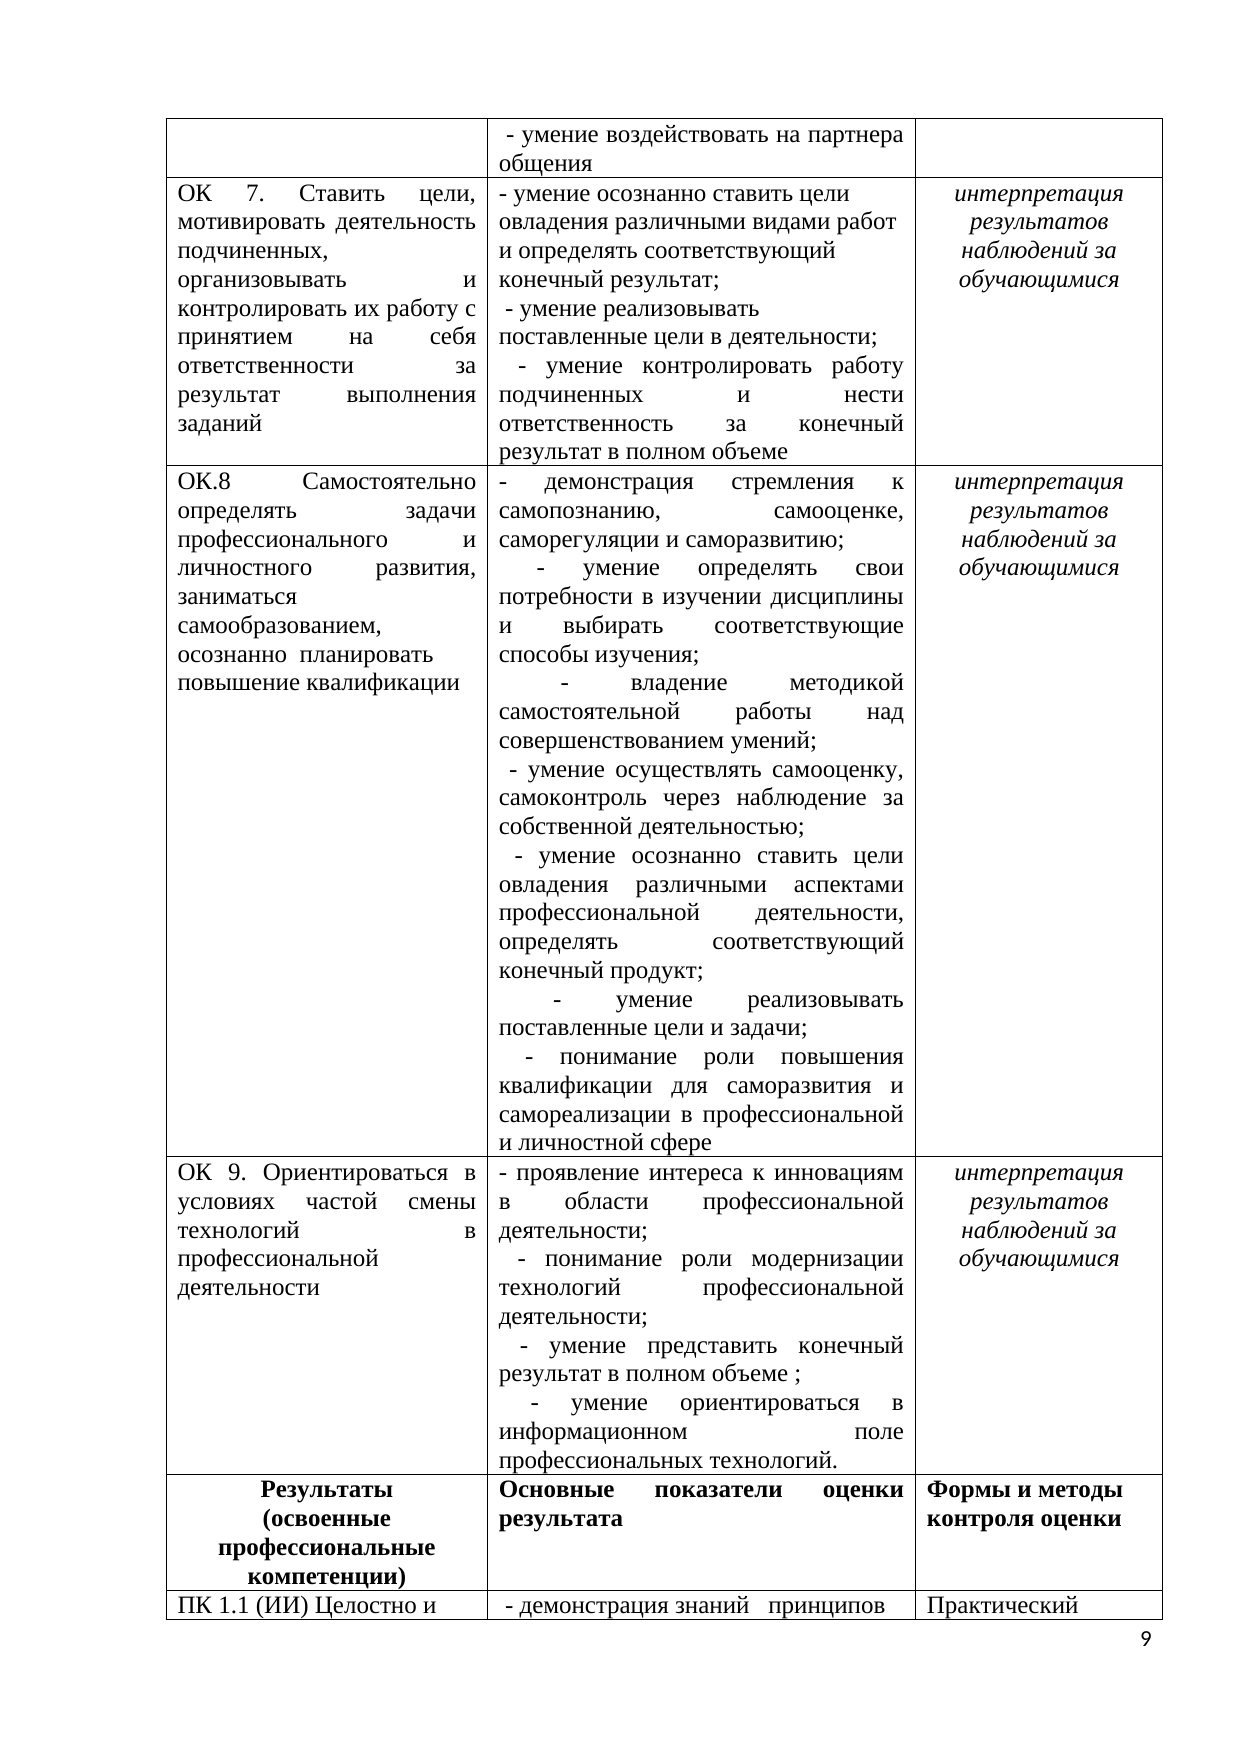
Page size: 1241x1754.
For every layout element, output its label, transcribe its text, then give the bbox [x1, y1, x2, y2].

table_cell - умение осознанно ставить цели овладения различными видами работ и определять соответствующий конечный результат; - умение реализовывать поставленные цели в деятельности; - умение контролировать работу подчиненных и нести ответственность за конечный результат в полном объеме [488, 178, 915, 465]
table_cell Результаты (освоенные профессиональные компетенции) [167, 1475, 487, 1589]
table_cell ОК 9. Ориентироваться в условиях частой смены технологий в профессиональной деятельности [167, 1157, 487, 1473]
table_cell ОК.8 Самостоятельно определять задачи профессионального и личностного развития, заниматься самообразованием, осознанно планировать повышение квалификации [167, 466, 487, 1156]
table_cell Основные показатели оценки результата [488, 1475, 915, 1589]
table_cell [488, 1591, 915, 1619]
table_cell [488, 119, 915, 177]
table_cell интерпретация результатов наблюдений за обучающимися [916, 1157, 1162, 1473]
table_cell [916, 119, 1162, 177]
table_cell ОК 7. Ставить цели, мотивировать деятельность подчиненных, организовывать и контролировать их работу с принятием на себя ответственности за результат выполнения заданий [167, 178, 487, 465]
table_cell - проявление интереса к инновациям в области профессиональной деятельности; - понимание роли модернизации технологий профессиональной деятельности; - умение представить конечный результат в полном объеме ; - умение ориентироваться в информационном поле профессиональных технологий. [488, 1157, 915, 1473]
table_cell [167, 1591, 487, 1619]
table_cell Формы и методы контроля оценки [916, 1475, 1162, 1589]
table_cell - демонстрация стремления к самопознанию, самооценке, саморегуляции и саморазвитию; - умение определять свои потребности в изучении дисциплины и выбирать соответствующие способы изучения; - владение методикой самостоятельной работы над совершенствованием умений; - умение осуществлять самооценку, самоконтроль через наблюдение за собственной деятельностью; - умение осознанно ставить цели овладения различными аспектами профессиональной деятельности, определять соответствующий конечный продукт; - умение реализовывать поставленные цели и задачи; - понимание роли повышения квалификации для саморазвития и самореализации в профессиональной и личностной сфере [488, 466, 915, 1156]
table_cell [167, 119, 487, 177]
table_cell интерпретация результатов наблюдений за обучающимися [916, 466, 1162, 1156]
table_cell интерпретация результатов наблюдений за обучающимися [916, 178, 1162, 465]
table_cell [916, 1591, 1162, 1619]
